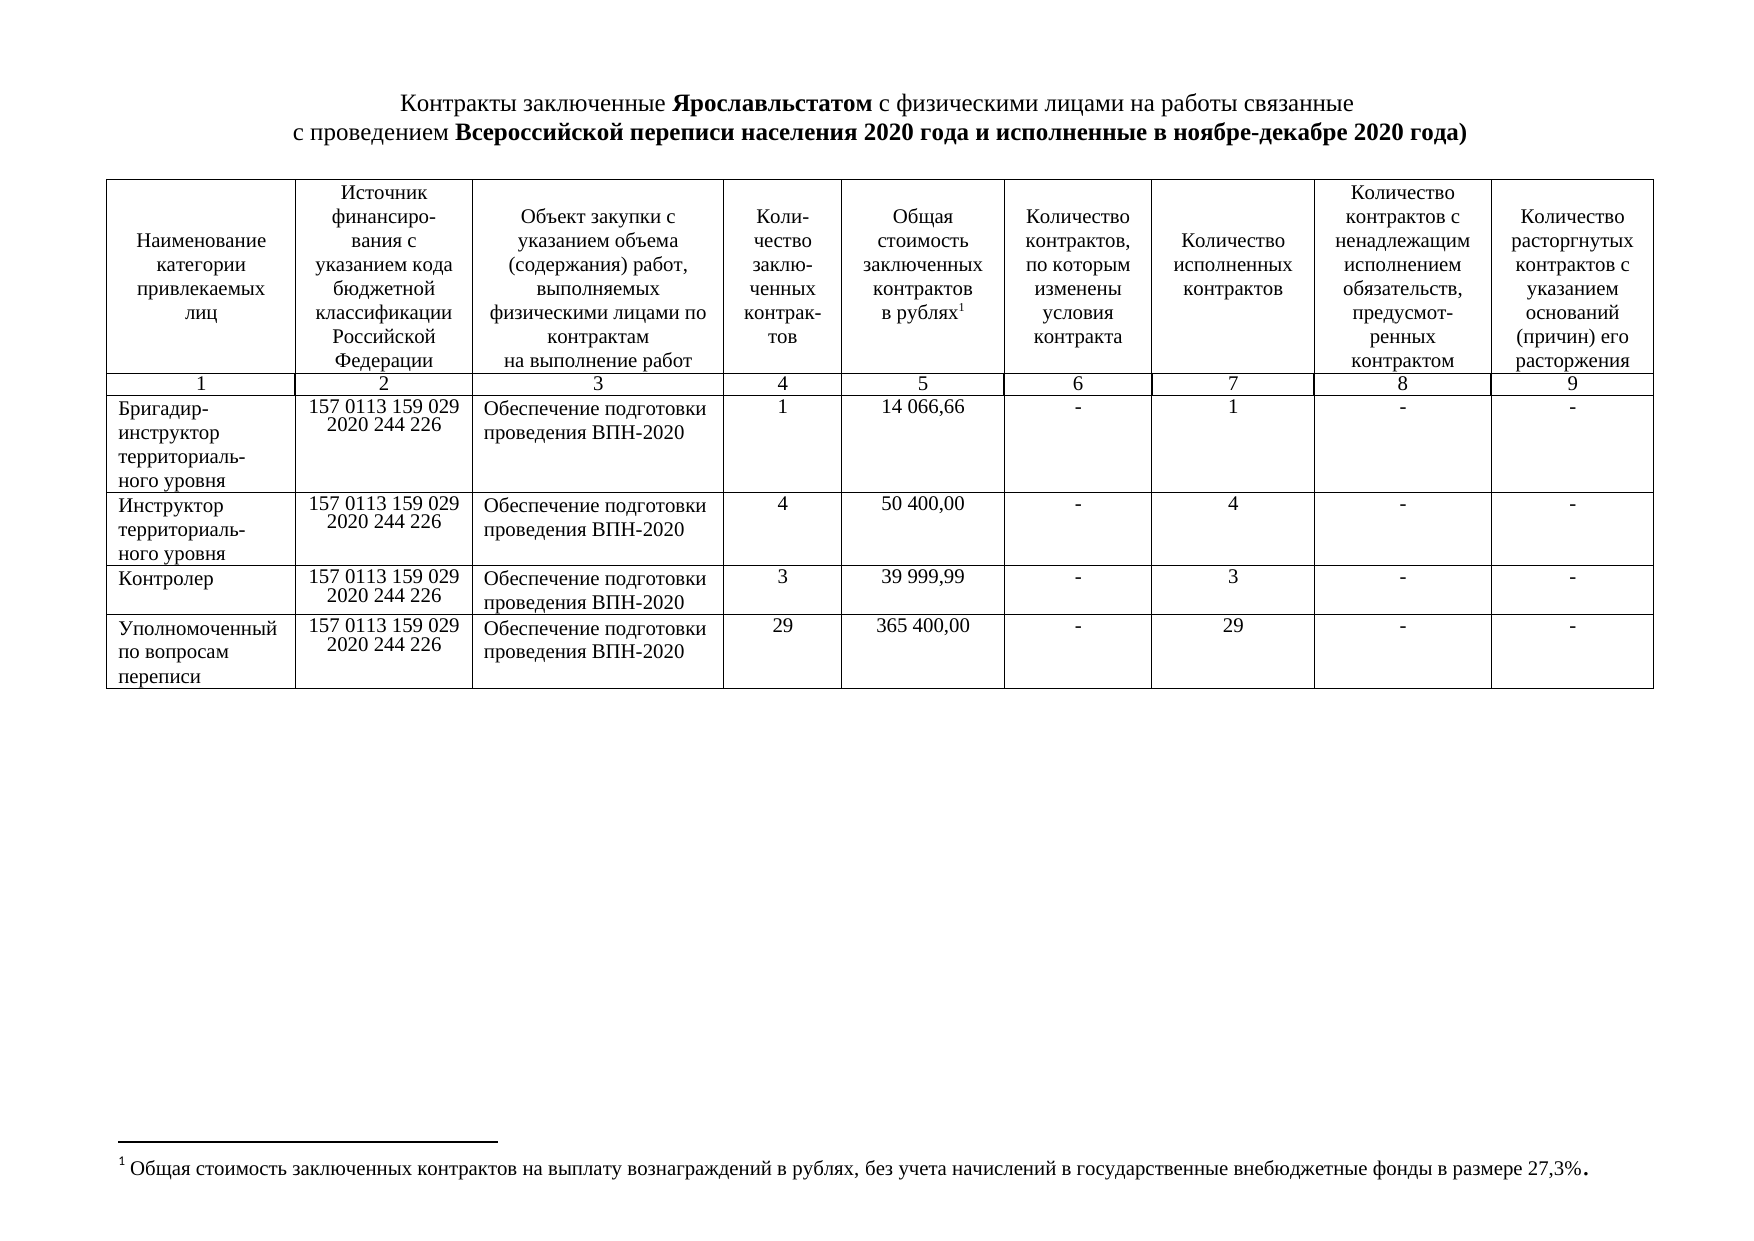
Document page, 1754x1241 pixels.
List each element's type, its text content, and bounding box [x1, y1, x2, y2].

table_cell Инструктор территориаль-ного уровня [107, 493, 295, 565]
table_header Общая стоимость заключенных контрактов в рублях [842, 180, 1004, 372]
table_cell 14 066,66 [842, 396, 1004, 492]
table_cell Обеспечение подготовки проведения ВПН-2020 [473, 396, 723, 492]
table_cell - [1492, 493, 1653, 565]
table_cell - [1315, 566, 1491, 614]
table_header Источник финансиро-вания с указанием кода бюджетной классификации Российской Федерации [296, 180, 472, 372]
table_cell - [1315, 615, 1491, 688]
table_header Количество контрактов, по которым изменены условия контракта [1005, 180, 1151, 372]
text Контракты заключенные Ярославльстатом с физическими лицами на работы связанные [118, 88, 1636, 117]
table_cell - [1492, 566, 1653, 614]
table_cell - [1315, 396, 1491, 492]
table_cell 8 [1315, 374, 1490, 395]
table_header Количество контрактов с ненадлежащим исполнением обязательств, предусмот- ренных контрактом [1315, 180, 1491, 372]
table_cell Уполномоченный по вопросам переписи [107, 615, 295, 688]
table_cell 4 [724, 374, 841, 395]
table_cell - [1005, 566, 1151, 614]
table_header Количество исполненных контрактов [1152, 180, 1314, 372]
table_header Объект закупки с указанием объема (содержания) работ, выполняемых физическими лицами по контрактам на выполнение работ [473, 180, 723, 372]
table_cell - [1005, 615, 1151, 688]
table_cell 365 400,00 [842, 615, 1004, 688]
table_header Наименование категории привлекаемых лиц [107, 180, 295, 372]
table_cell 157 0113 159 029 2020 244 226 [296, 566, 472, 614]
table_cell 1 [1152, 396, 1314, 492]
table_cell - [1492, 615, 1653, 688]
table_cell 1 [107, 374, 294, 395]
table_cell 157 0113 159 029 2020 244 226 [296, 615, 472, 688]
table_cell 39 999,99 [842, 566, 1004, 614]
table_cell 7 [1153, 374, 1313, 395]
table_cell - [1315, 493, 1491, 565]
table_cell Обеспечение подготовки проведения ВПН-2020 [473, 493, 723, 565]
table_cell 3 [473, 374, 723, 395]
table_cell 5 [842, 374, 1003, 395]
table_cell Обеспечение подготовки проведения ВПН-2020 [473, 615, 723, 688]
table_cell 157 0113 159 029 2020 244 226 [296, 396, 472, 492]
table_cell - [1005, 493, 1151, 565]
table_cell 3 [724, 566, 841, 614]
table_cell - [1492, 396, 1653, 492]
table_cell Бригадир-инструктор территориаль-ного уровня [107, 396, 295, 492]
table_cell 29 [724, 615, 841, 688]
table_header Коли-чество заклю-ченных контрак-тов [724, 180, 841, 372]
table_cell 6 [1005, 374, 1151, 395]
text с проведением Всероссийской переписи населения 2020 года и исполненные в ноябре-декабре 2020 года) [118, 117, 1636, 145]
table_cell Контролер [107, 566, 295, 614]
table_header Количество расторгнутых контрактов с указанием оснований (причин) его расторжения [1492, 180, 1653, 372]
table_cell 29 [1152, 615, 1314, 688]
table_cell 9 [1492, 374, 1653, 395]
table_cell 1 [724, 396, 841, 492]
table_cell 50 400,00 [842, 493, 1004, 565]
table_cell 4 [1152, 493, 1314, 565]
table_cell Обеспечение подготовки проведения ВПН-2020 [473, 566, 723, 614]
table_cell 4 [724, 493, 841, 565]
table_cell 2 [296, 374, 472, 395]
table_cell 157 0113 159 029 2020 244 226 [296, 493, 472, 565]
table_cell - [1005, 396, 1151, 492]
table_cell 3 [1152, 566, 1314, 614]
